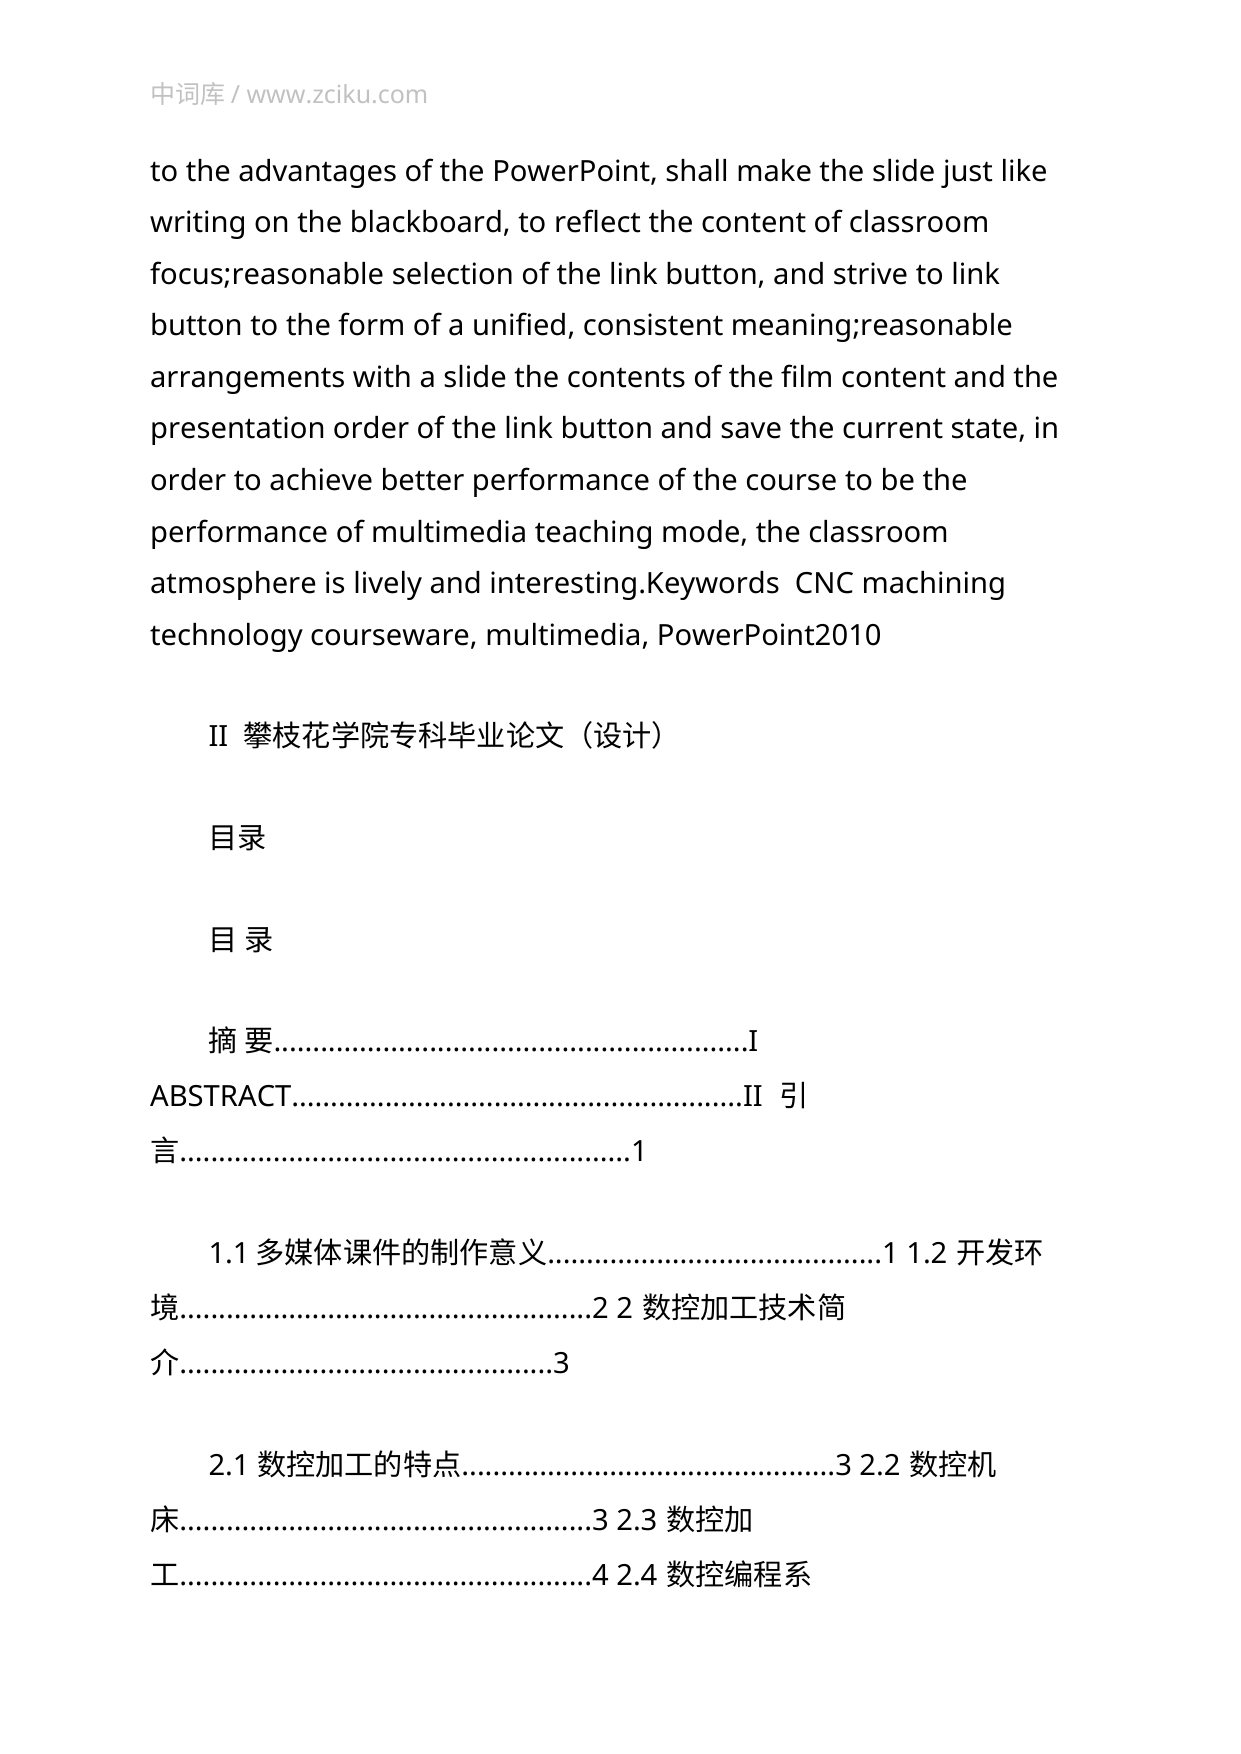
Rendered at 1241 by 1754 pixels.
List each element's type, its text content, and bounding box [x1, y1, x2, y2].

text 目录 [150, 814, 1090, 857]
text 目 录 [150, 916, 1090, 958]
text 摘 要.............................................................I ABSTRACT..........................................................II 引 言..........................................................1 [150, 1018, 1090, 1170]
text 1.1多媒体课件的制作意义...........................................1 1.2 开发环境.....................................................2 2 数控加工技术简介................................................3 [150, 1230, 1090, 1382]
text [150, 1442, 1090, 1594]
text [150, 150, 1090, 654]
text II 攀枝花学院专科毕业论文（设计） [150, 712, 1090, 755]
